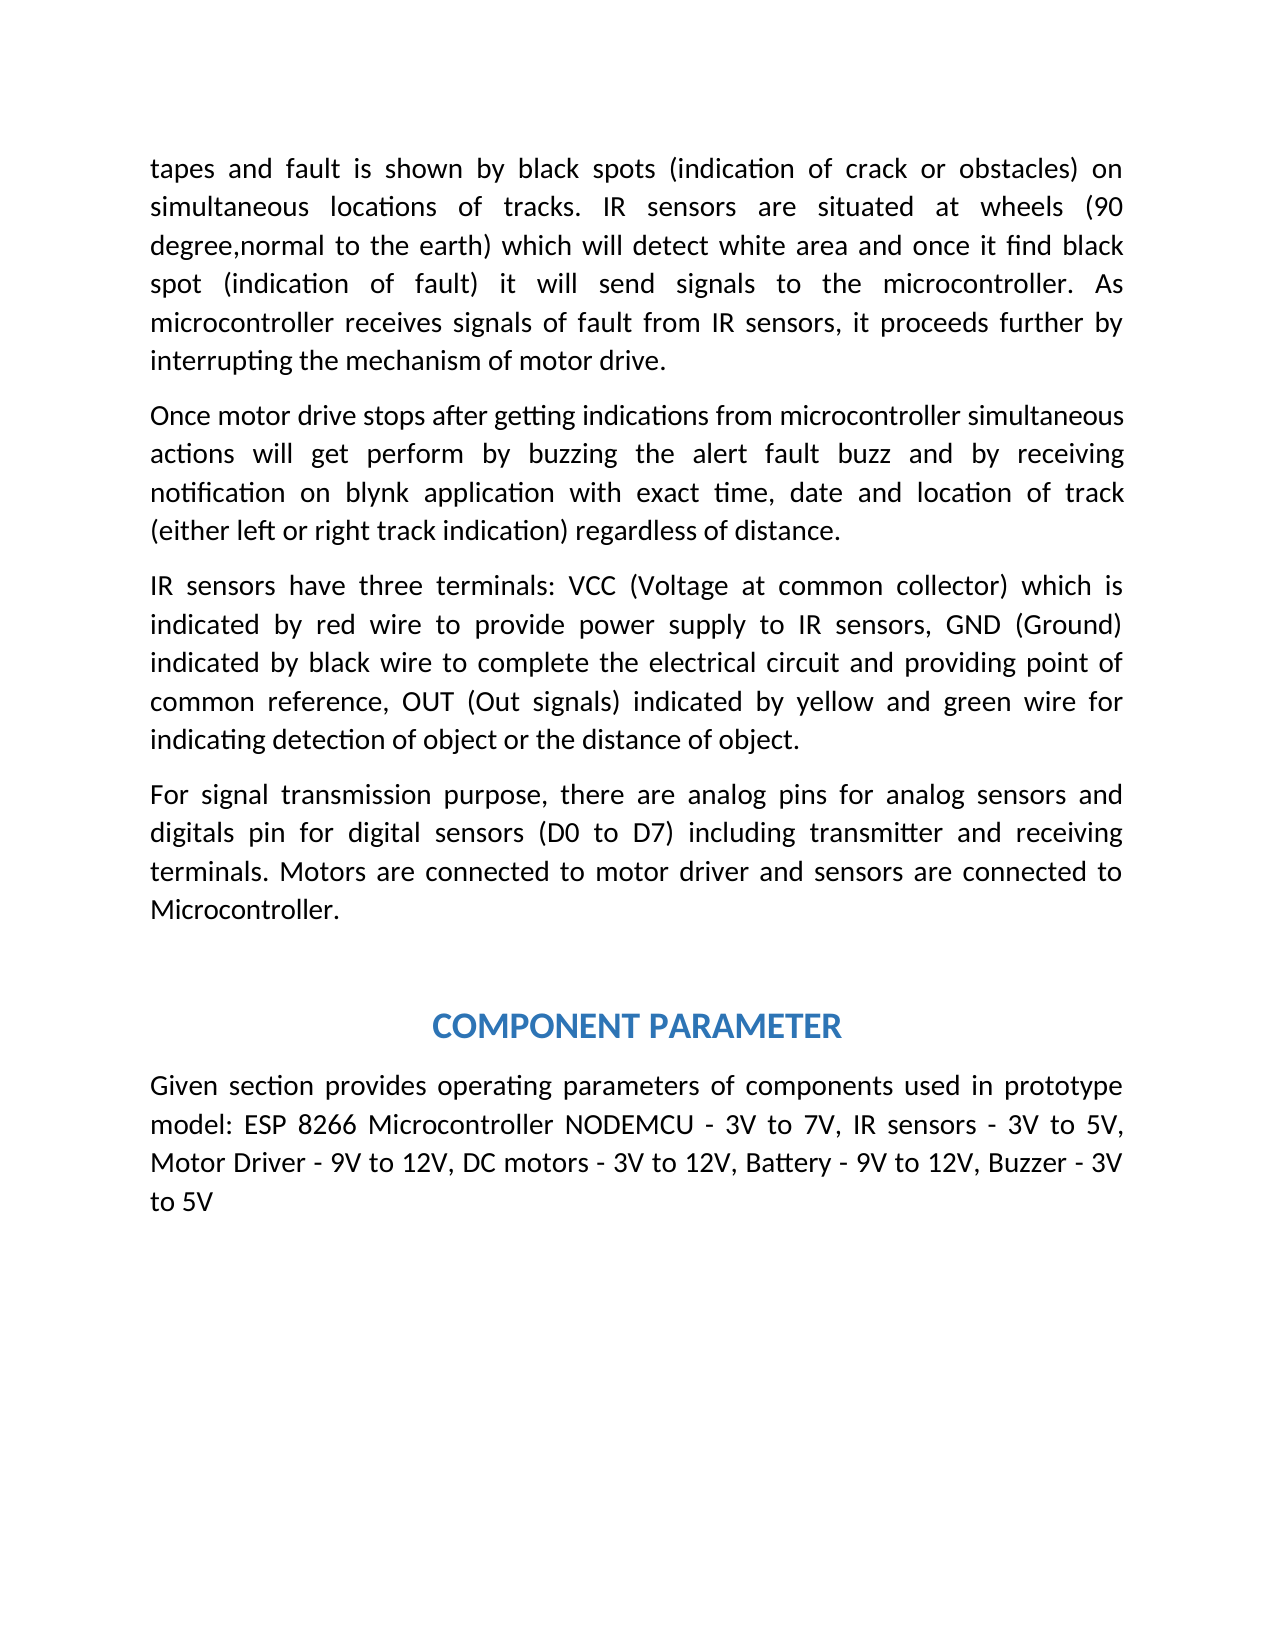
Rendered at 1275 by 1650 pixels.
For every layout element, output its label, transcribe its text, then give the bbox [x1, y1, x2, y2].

text For signal transmission purpose, there are analog pins for analog sensors and digitals pin for digital sensors (D0 to D7) including transmitter and receiving terminals. Motors are connected to motor driver and sensors are connected to Microcontroller. [150, 776, 1124, 927]
text tapes and fault is shown by black spots (indication of crack or obstacles) on simultaneous locations of tracks. IR sensors are situated at wheels (90 degree,normal to the earth) which will detect white area and once it find black spot (indication of fault) it will send signals to the microcontroller. As microcontroller receives signals of fault from IR sensors, it proceeds further by interrupting the mechanism of motor drive. [150, 150, 1125, 378]
text Once motor drive stops after getting indications from microcontroller simultaneous actions will get perform by buzzing the alert fault buzz and by receiving notification on blynk application with exact time, date and location of track (either left or right track indication) regardless of distance. [150, 397, 1124, 548]
subtitle COMPONENT PARAMETER [150, 1002, 1124, 1047]
text Given section provides operating parameters of components used in prototype model: ESP 8266 Microcontroller NODEMCU - 3V to 7V, IR sensors - 3V to 5V, Motor Driver - 9V to 12V, DC motors - 3V to 12V, Battery - 9V to 12V, Buzzer - 3V to 5V [150, 1067, 1124, 1218]
text IR sensors have three terminals: VCC (Voltage at common collector) which is indicated by red wire to provide power supply to IR sensors, GND (Ground) indicated by black wire to complete the electrical circuit and providing point of common reference, OUT (Out signals) indicated by yellow and green wire for indicating detection of object or the distance of object. [150, 567, 1124, 757]
